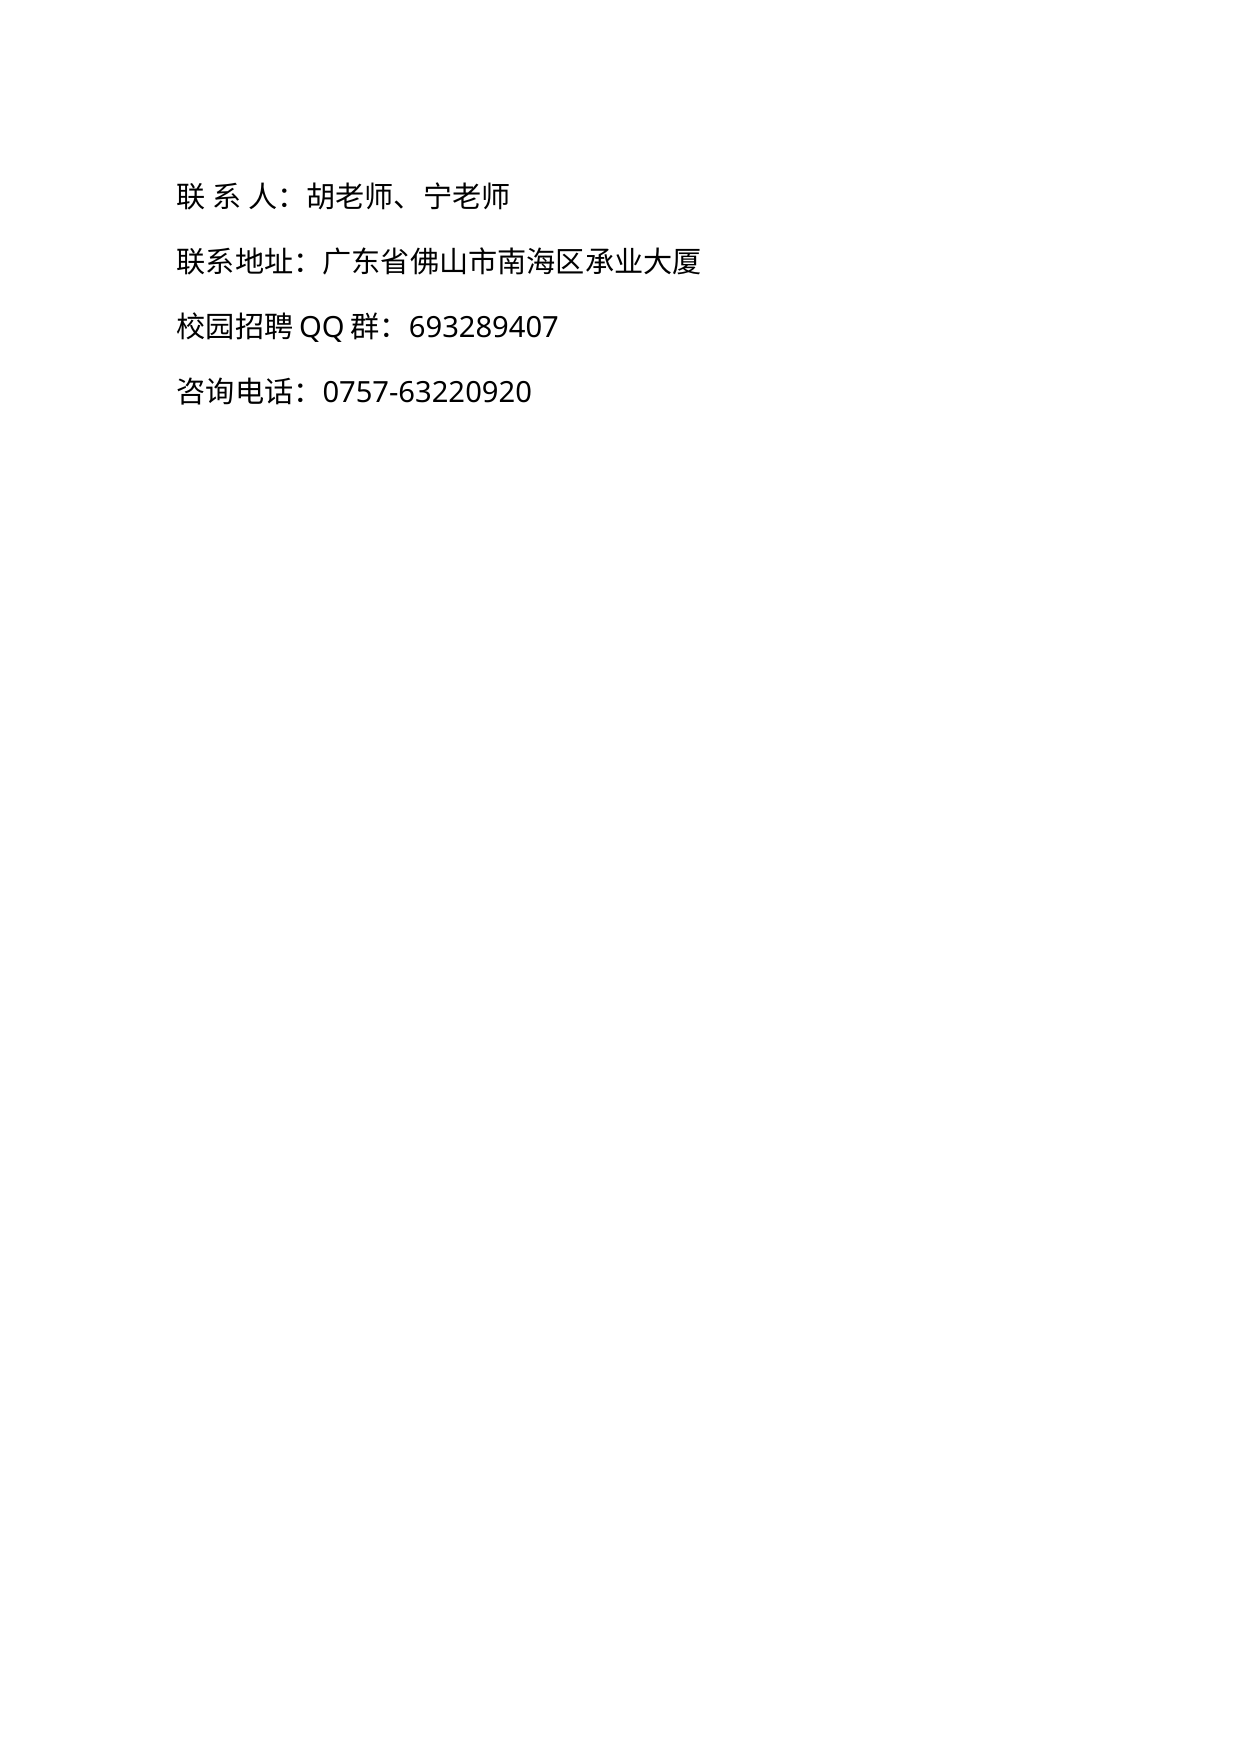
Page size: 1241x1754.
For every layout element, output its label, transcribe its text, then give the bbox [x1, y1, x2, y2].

text 咨询电话：0757-63220920 [118, 357, 1122, 422]
text 联系地址：广东省佛山市南海区承业大厦 [118, 227, 1122, 292]
text 校园招聘QQ群：693289407 [118, 292, 1122, 357]
text 联 系 人：胡老师、宁老师 [118, 162, 1122, 227]
